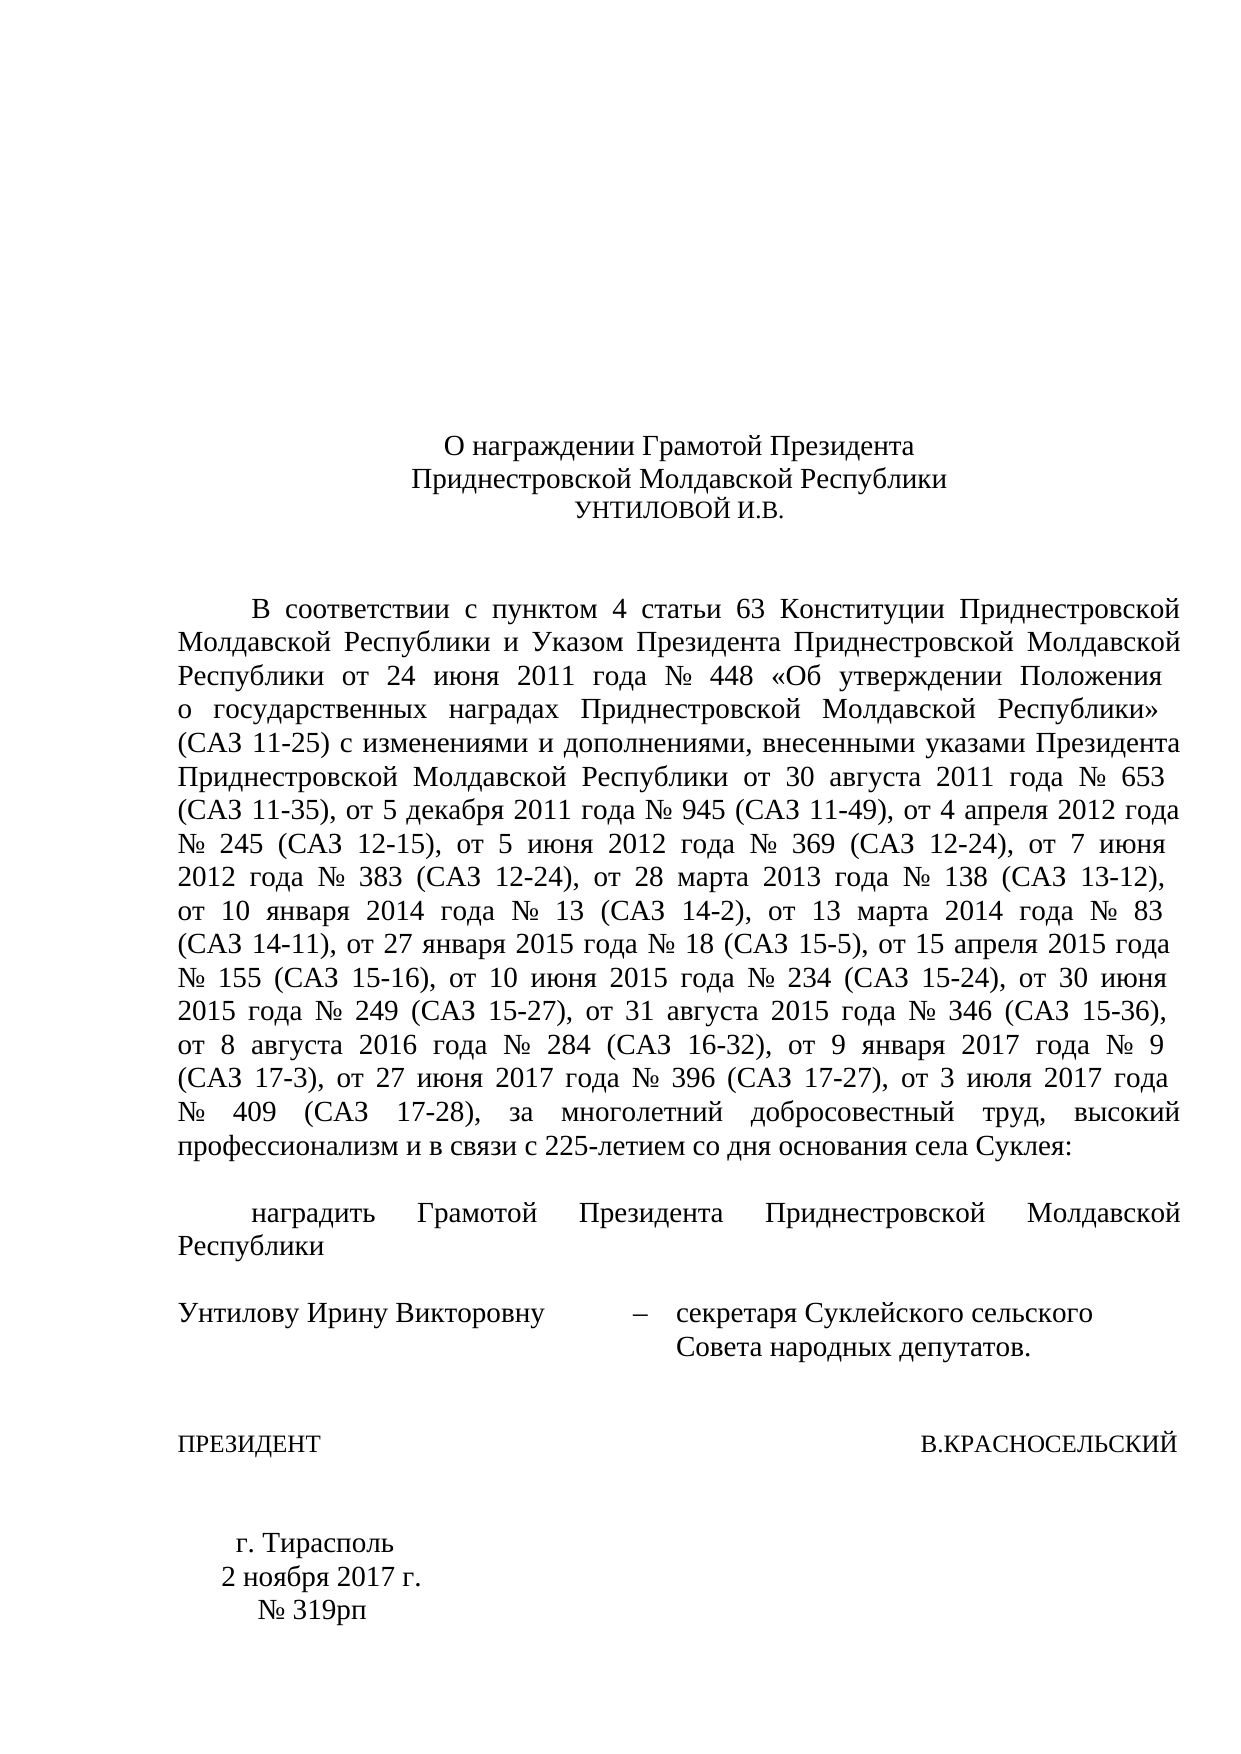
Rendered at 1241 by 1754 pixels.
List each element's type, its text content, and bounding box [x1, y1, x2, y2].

text О награждении Грамотой Президента [177, 428, 1181, 462]
table_header секретаря Суклейского сельского Совета народных депутатов. [665, 1295, 1192, 1362]
table_header – [620, 1295, 664, 1362]
text № 319рп [177, 1592, 1181, 1626]
text Приднестровской Молдавской Республики [177, 462, 1181, 495]
text наградить Грамотой Президента Приднестровской Молдавской Республики [177, 1195, 1181, 1262]
text УНТИЛОВОЙ И.В. [177, 495, 1181, 524]
text г. Тирасполь [177, 1525, 1181, 1559]
text ПРЕЗИДЕНТ В.КРАСНОСЕЛЬСКИЙ [177, 1429, 1181, 1458]
table_header Унтилову Ирину Викторовну [166, 1295, 620, 1362]
text 2 ноября 2017 г. [177, 1559, 1181, 1592]
text В соответствии с пунктом 4 статьи 63 Конституции Приднестровской Молдавской Республики и Указом Президента Приднестровской Молдавской Республики от 24 июня 2011 года № 448 «Об утверждении Положения о государственных наградах Приднестровской Молдавской Республики» (САЗ 11-25) с изменениями и дополнениями, внесенными указами Президента Приднестровской Молдавской Республики от 30 августа 2011 года № 653 (САЗ 11-35), от 5 декабря 2011 года № 945 (САЗ 11-49), от 4 апреля 2012 года № 245 (САЗ 12-15), от 5 июня 2012 года № 369 (САЗ 12-24), от 7 июня 2012 года № 383 (САЗ 12-24), от 28 марта 2013 года № 138 (САЗ 13-12), от 10 января 2014 года № 13 (САЗ 14-2), от 13 марта 2014 года № 83 (САЗ 14-11), от 27 января 2015 года № 18 (САЗ 15-5), от 15 апреля 2015 года № 155 (САЗ 15-16), от 10 июня 2015 года № 234 (САЗ 15-24), от 30 июня 2015 года № 249 (САЗ 15-27), от 31 августа 2015 года № 346 (САЗ 15-36), от 8 августа 2016 года № 284 (САЗ 16-32), от 9 января 2017 года № 9 (САЗ 17-3), от 27 июня 2017 года № 396 (САЗ 17-27), от 3 июля 2017 года № 409 (САЗ 17-28), за многолетний добросовестный труд, высокий профессионализм и в связи с 225-летием со дня основания села Суклея: [177, 591, 1181, 1161]
